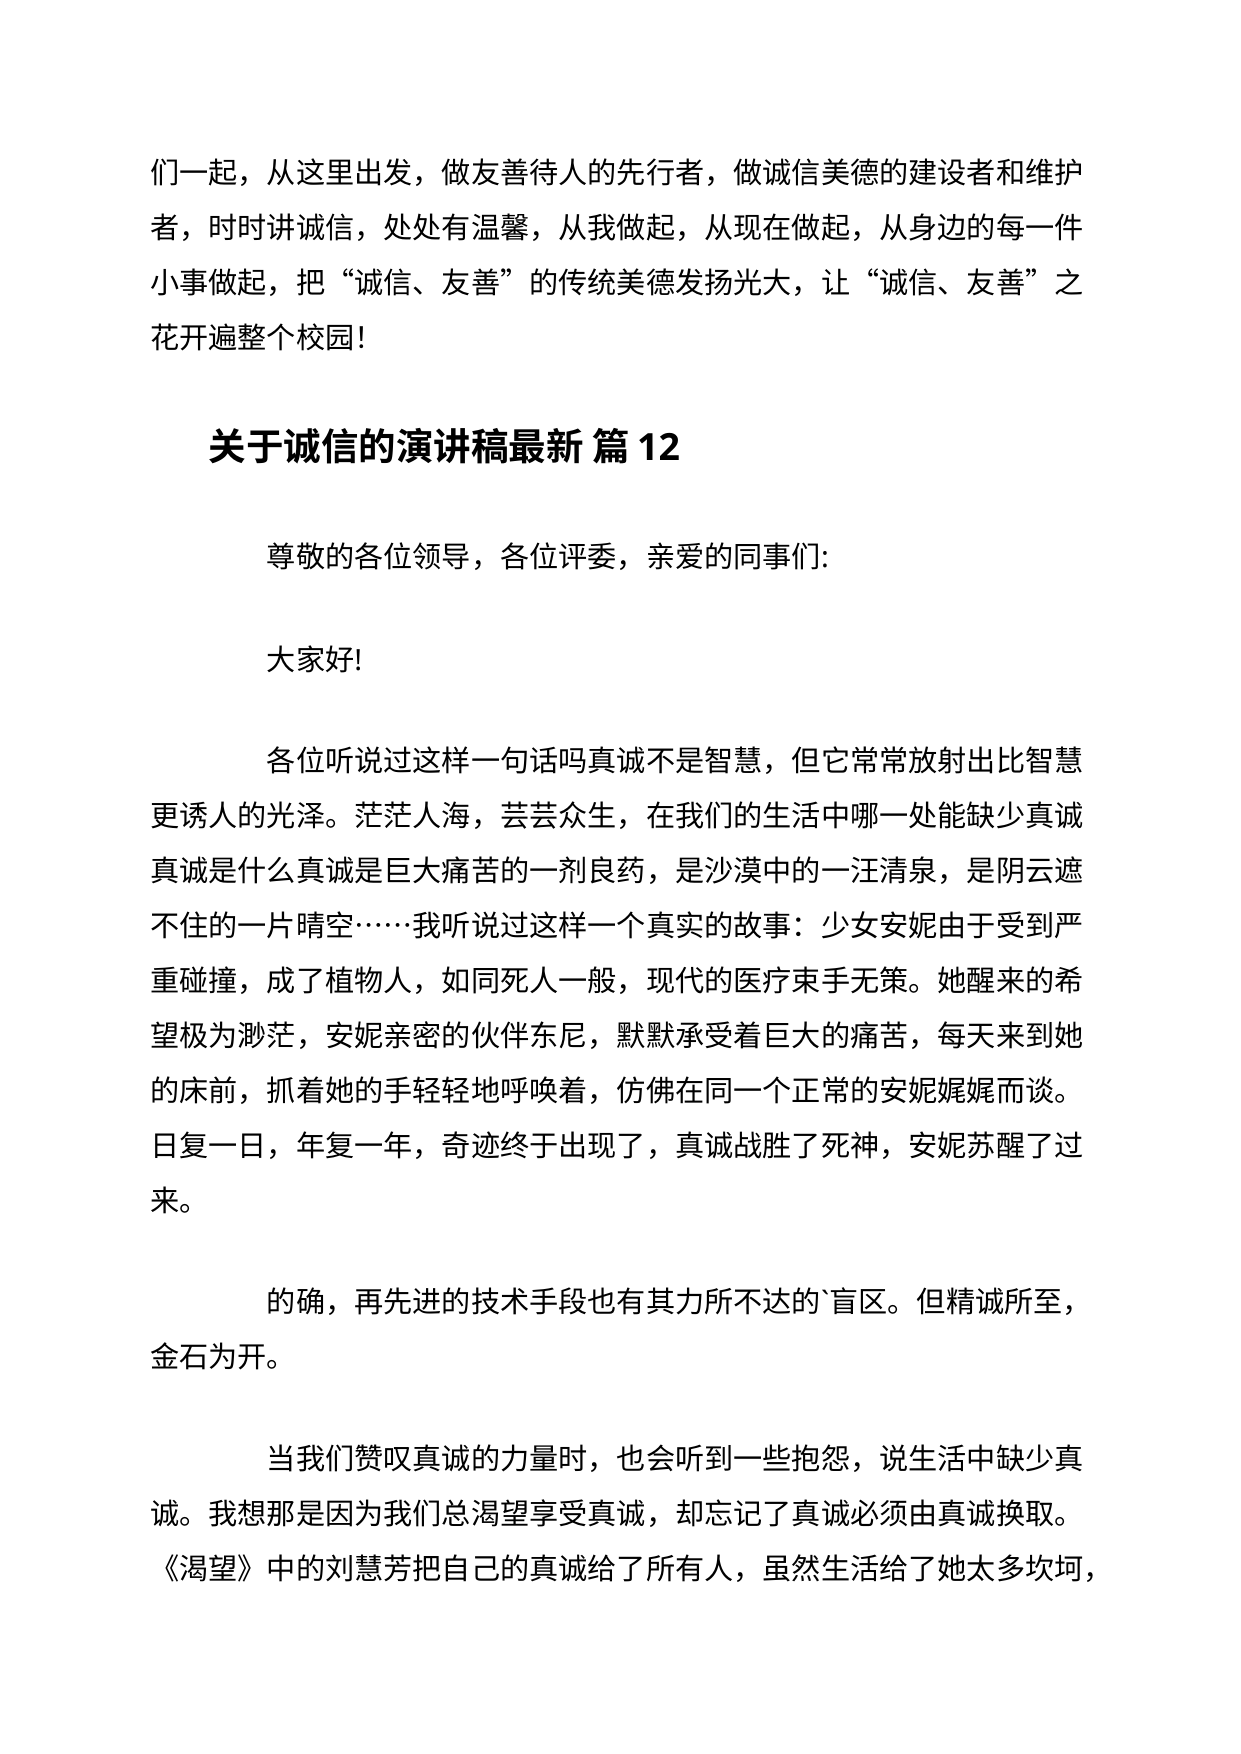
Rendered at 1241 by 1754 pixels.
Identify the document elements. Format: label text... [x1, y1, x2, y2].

text 大家好! [150, 636, 1090, 678]
text 各位听说过这样一句话吗真诚不是智慧，但它常常放射出比智慧更诱人的光泽。茫茫人海，芸芸众生，在我们的生活中哪一处能缺少真诚真诚是什么真诚是巨大痛苦的一剂良药，是沙漠中的一汪清泉，是阴云遮不住的一片晴空……我听说过这样一个真实的故事：少女安妮由于受到严重碰撞，成了植物人，如同死人一般，现代的医疗束手无策。她醒来的希望极为渺茫，安妮亲密的伙伴东尼，默默承受着巨大的痛苦，每天来到她的床前，抓着她的手轻轻地呼唤着，仿佛在同一个正常的安妮娓娓而谈。日复一日，年复一年，奇迹终于出现了，真诚战胜了死神，安妮苏醒了过来。 [150, 738, 1090, 1219]
text 关于诚信的演讲稿最新 篇12 [150, 416, 1090, 471]
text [150, 1436, 1090, 1588]
text 尊敬的各位领导，各位评委，亲爱的同事们: [150, 534, 1090, 576]
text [150, 150, 1090, 357]
text 的确，再先进的技术手段也有其力所不达的`盲区。但精诚所至，金石为开。 [150, 1279, 1090, 1376]
